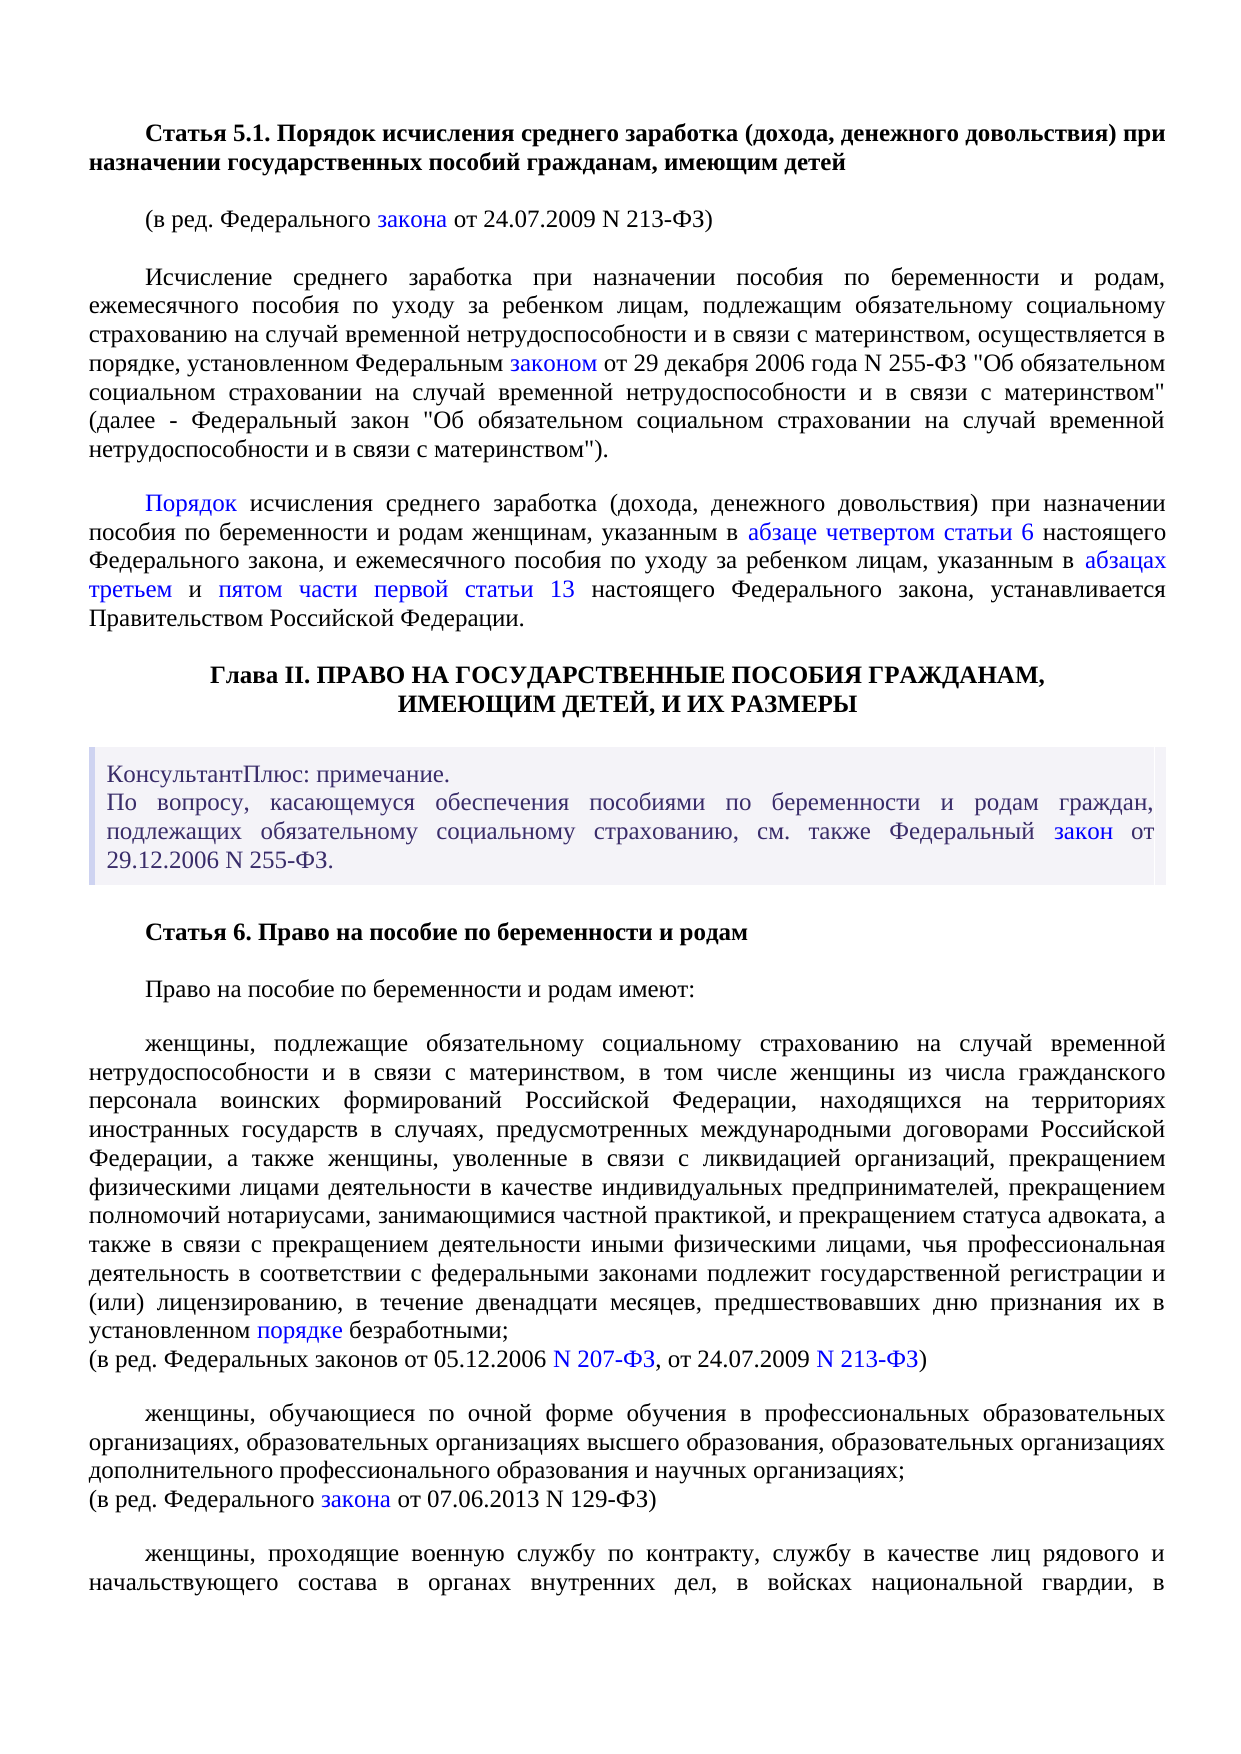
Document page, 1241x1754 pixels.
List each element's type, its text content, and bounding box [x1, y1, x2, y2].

text Право на пособие по беременности и родам имеют: [88, 974, 1166, 1003]
text (в ред. Федеральных законов от 05.12.2006 N 207-ФЗ, от 24.07.2009 N 213-ФЗ) [88, 1344, 1166, 1373]
text (в ред. Федерального закона от 07.06.2013 N 129-ФЗ) [88, 1484, 1166, 1513]
text женщины, подлежащие обязательному социальному страхованию на случай временной нетрудоспособности и в связи с материнством, в том числе женщины из числа гражданского персонала воинских формирований Российской Федерации, находящихся на территориях иностранных государств в случаях, предусмотренных международными договорами Российской Федерации, а также женщины, уволенные в связи с ликвидацией организаций, прекращением физическими лицами деятельности в качестве индивидуальных предпринимателей, прекращением полномочий нотариусами, занимающимися частной практикой, и прекращением статуса адвоката, а также в связи с прекращением деятельности иными физическими лицами, чья профессиональная деятельность в соответствии с федеральными законами подлежит государственной регистрации и (или) лицензированию, в течение двенадцати месяцев, предшествовавших дню признания их в установленном порядке безработными; [88, 1028, 1166, 1344]
table_header [95, 747, 106, 885]
text Статья 6. Право на пособие по беременности и родам [88, 917, 1166, 945]
table_header [1155, 747, 1166, 885]
text ИМЕЮЩИМ ДЕТЕЙ, И ИХ РАЗМЕРЫ [88, 689, 1166, 718]
text женщины, обучающиеся по очной форме обучения в профессиональных образовательных организациях, образовательных организациях высшего образования, образовательных организациях дополнительного профессионального образования и научных организациях; [88, 1398, 1166, 1484]
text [88, 1538, 1166, 1595]
text Статья 5.1. Порядок исчисления среднего заработка (дохода, денежного довольствия) при назначении государственных пособий гражданам, имеющим детей [88, 118, 1166, 176]
table_header [89, 747, 95, 885]
text Исчисление среднего заработка при назначении пособия по беременности и родам, ежемесячного пособия по уходу за ребенком лицам, подлежащим обязательному социальному страхованию на случай временной нетрудоспособности и в связи с материнством, осуществляется в порядке, установленном Федеральным законом от 29 декабря 2006 года N 255-ФЗ "Об обязательном социальном страховании на случай временной нетрудоспособности и в связи с материнством" (далее - Федеральный закон "Об обязательном социальном страховании на случай временной нетрудоспособности и в связи с материнством"). [88, 262, 1166, 463]
text Глава II. ПРАВО НА ГОСУДАРСТВЕННЫЕ ПОСОБИЯ ГРАЖДАНАМ, [88, 661, 1166, 689]
text Порядок исчисления среднего заработка (дохода, денежного довольствия) при назначении пособия по беременности и родам женщинам, указанным в абзаце четвертом статьи 6 настоящего Федерального закона, и ежемесячного пособия по уходу за ребенком лицам, указанным в абзацах третьем и пятом части первой статьи 13 настоящего Федерального закона, устанавливается Правительством Российской Федерации. [88, 488, 1166, 632]
text (в ред. Федерального закона от 24.07.2009 N 213-ФЗ) [88, 204, 1166, 233]
table_header КонсультантПлюс: примечание. По вопросу, касающемуся обеспечения пособиями по беременности и родам граждан, подлежащих обязательному социальному страхованию, см. также Федеральный закон от 29.12.2006 N 255-ФЗ. [106, 747, 1154, 885]
